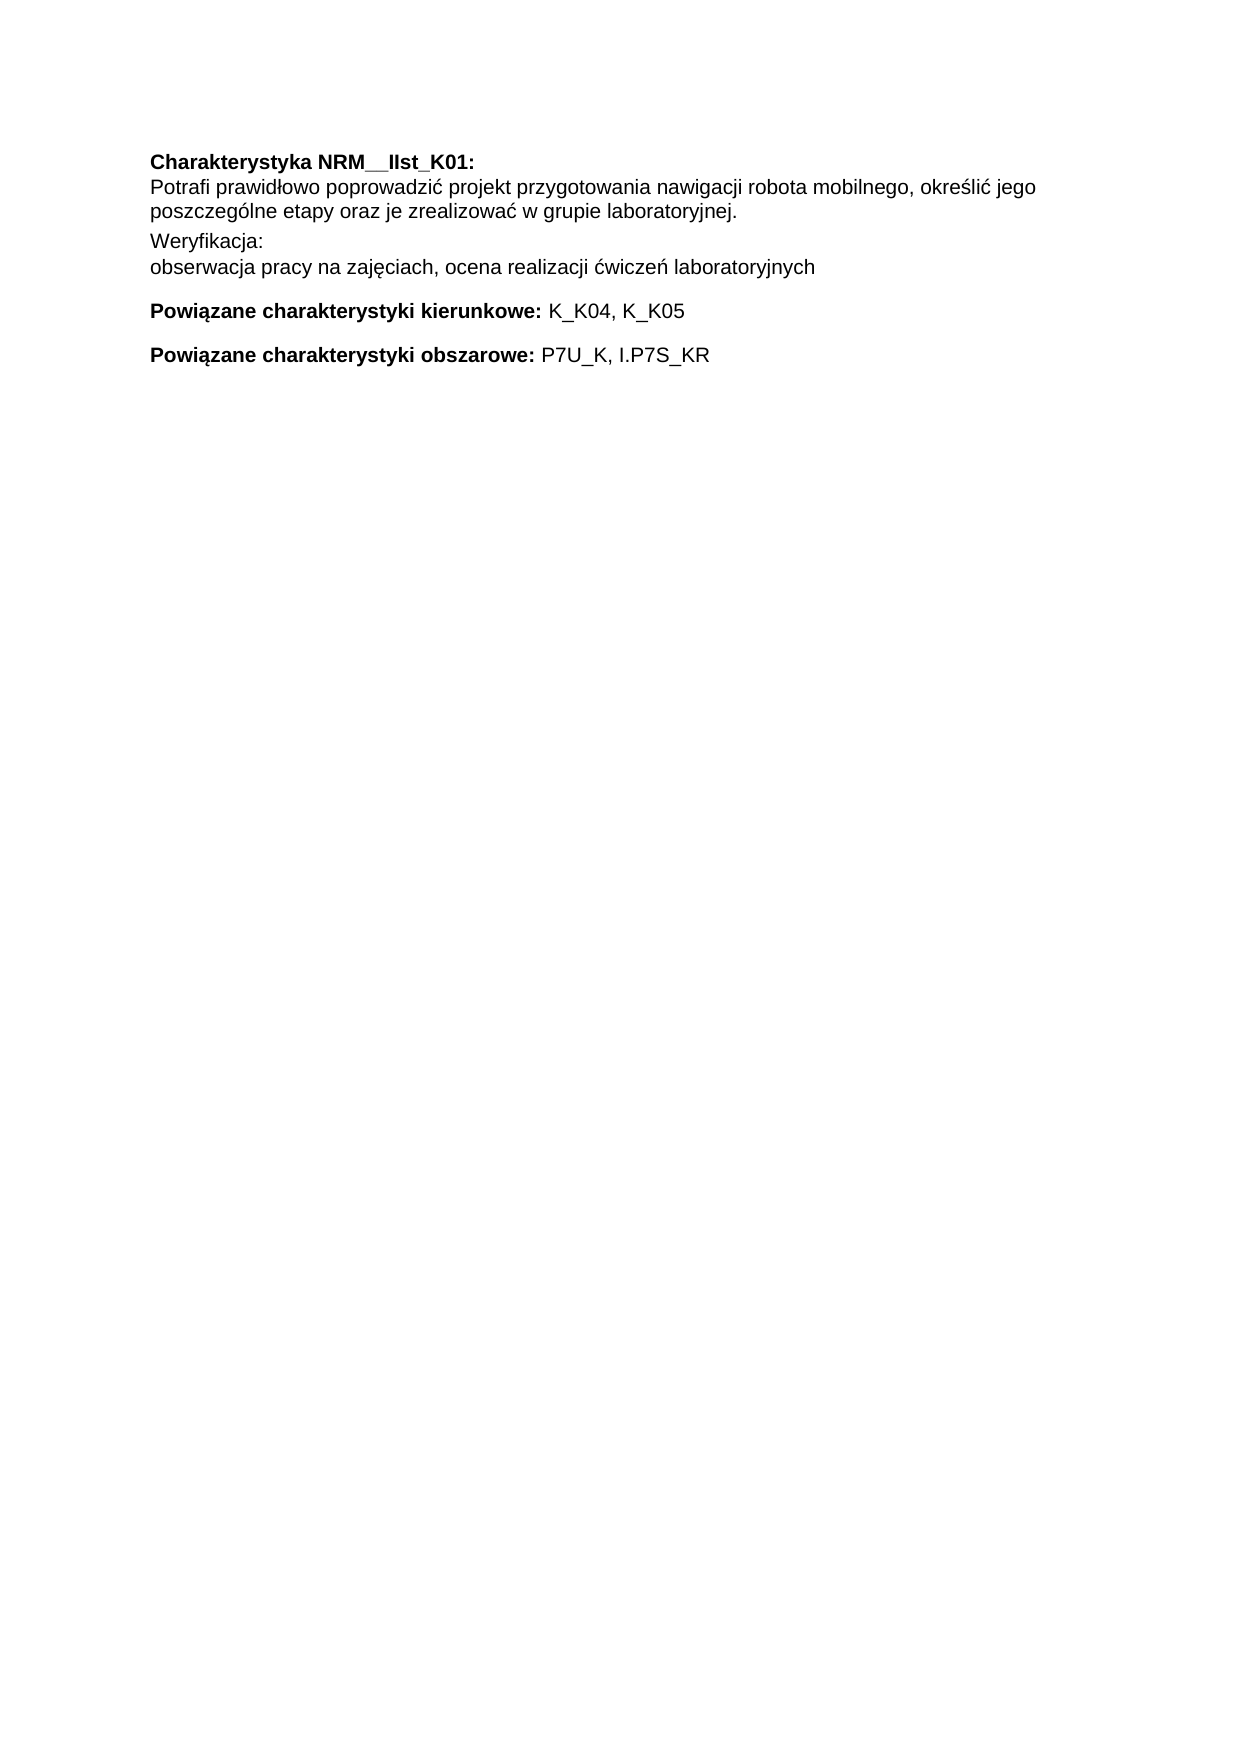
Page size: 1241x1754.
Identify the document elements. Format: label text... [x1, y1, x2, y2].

text Potrafi prawidłowo poprowadzić projekt przygotowania nawigacji robota mobilnego, określić jego poszczególne etapy oraz je zrealizować w grupie laboratoryjnej. [150, 175, 1090, 223]
text Powiązane charakterystyki kierunkowe: K_K04, K_K05 [150, 299, 1090, 323]
text Weryfikacja: [150, 229, 1090, 253]
text obserwacja pracy na zajęciach, ocena realizacji ćwiczeń laboratoryjnych [150, 255, 1090, 279]
text Powiązane charakterystyki obszarowe: P7U_K, I.P7S_KR [150, 343, 1090, 367]
text Charakterystyka NRM__IIst_K01: [150, 150, 1090, 174]
